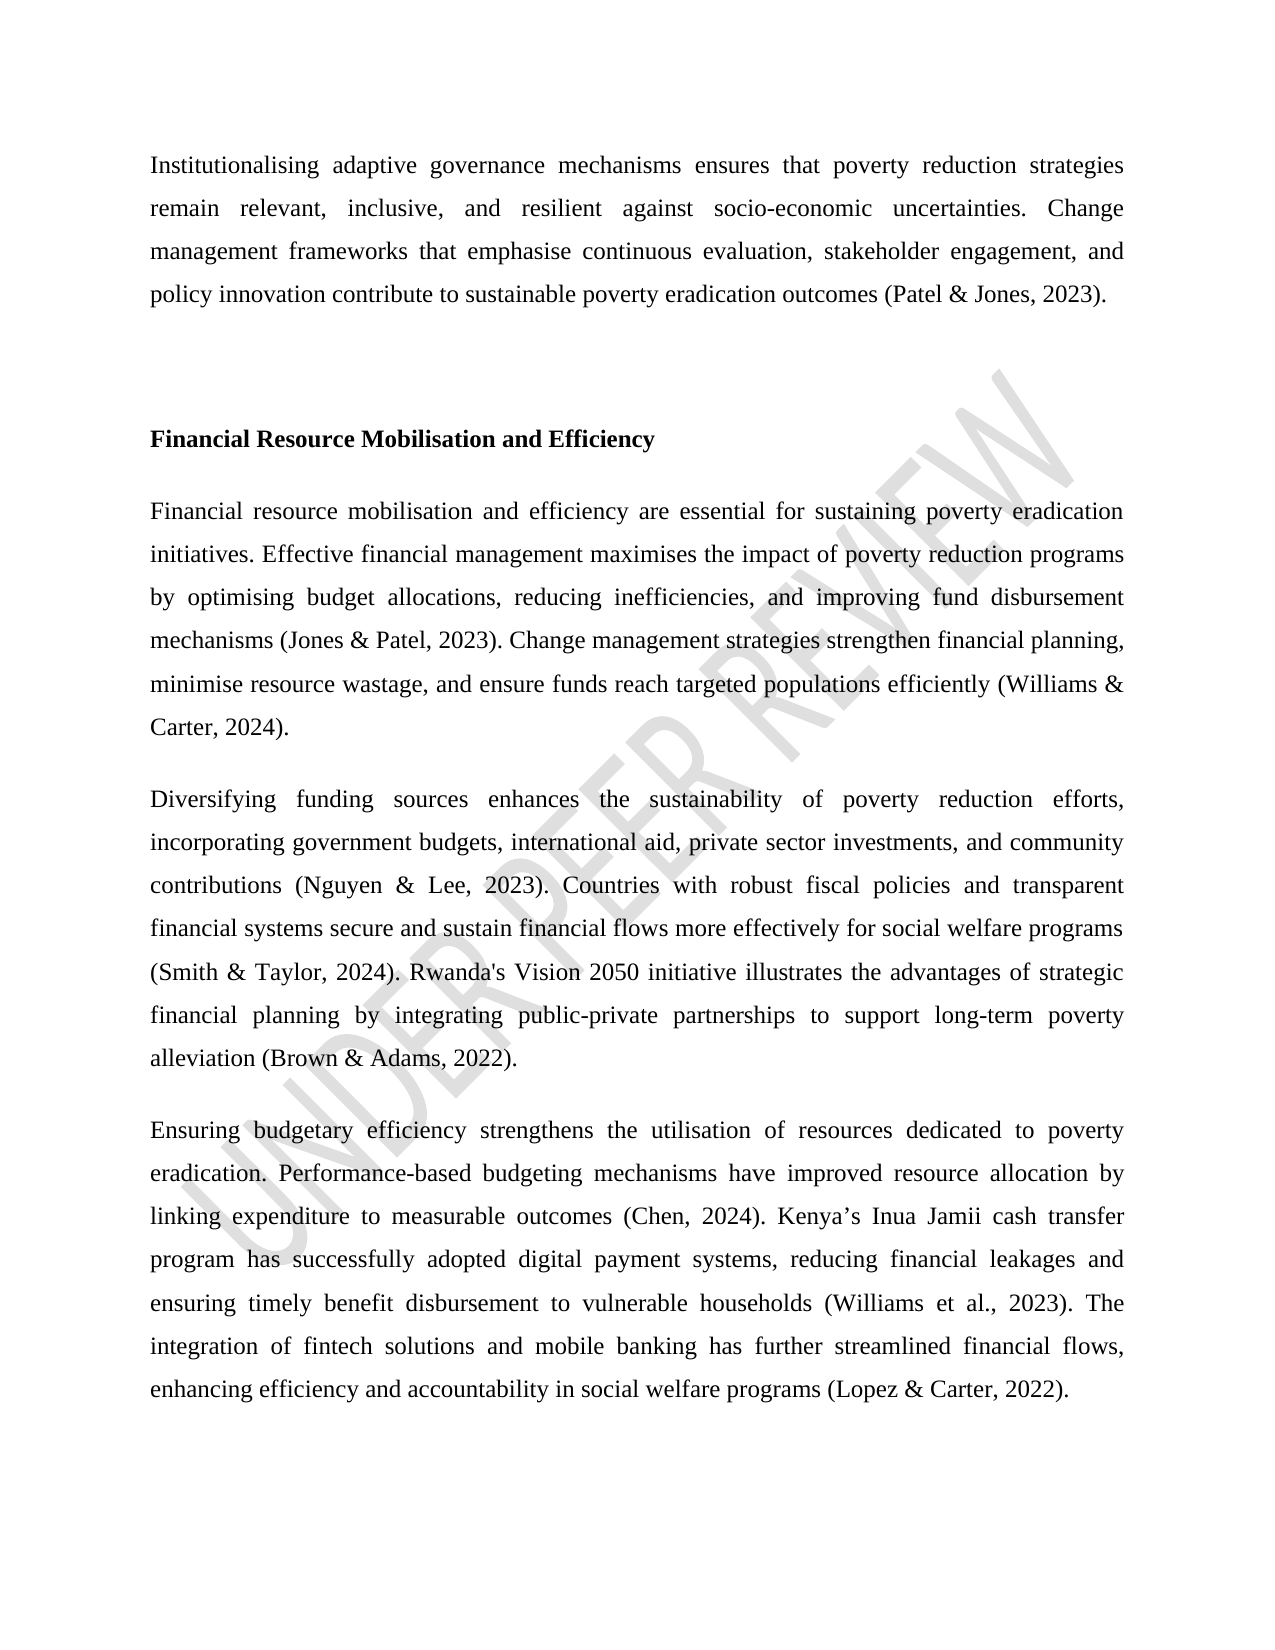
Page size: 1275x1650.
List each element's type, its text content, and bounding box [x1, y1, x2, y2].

text Ensuring budgetary efficiency strengthens the utilisation of resources dedicated to poverty eradication. Performance-based budgeting mechanisms have improved resource allocation by linking expenditure to measurable outcomes (Chen, 2024). Kenya’s Inua Jamii cash transfer program has successfully adopted digital payment systems, reducing financial leakages and ensuring timely benefit disbursement to vulnerable households (Williams et al., 2023). The integration of fintech solutions and mobile banking has further streamlined financial flows, enhancing efficiency and accountability in social welfare programs (Lopez & Carter, 2022). [150, 1115, 1125, 1403]
text Financial resource mobilisation and efficiency are essential for sustaining poverty eradication initiatives. Effective financial management maximises the impact of poverty reduction programs by optimising budget allocations, reducing inefficiencies, and improving fund disbursement mechanisms (Jones & Patel, 2023). Change management strategies strengthen financial planning, minimise resource wastage, and ensure funds reach targeted populations efficiently (Williams & Carter, 2024). [150, 496, 1125, 741]
text Diversifying funding sources enhances the sustainability of poverty reduction efforts, incorporating government budgets, international aid, private sector investments, and community contributions (Nguyen & Lee, 2023). Countries with robust fiscal policies and transparent financial systems secure and sustain financial flows more effectively for social welfare programs (Smith & Taylor, 2024). Rwanda's Vision 2050 initiative illustrates the advantages of strategic financial planning by integrating public-private partnerships to support long-term poverty alleviation (Brown & Adams, 2022). [150, 784, 1125, 1072]
text Institutionalising adaptive governance mechanisms ensures that poverty reduction strategies remain relevant, inclusive, and resilient against socio-economic uncertainties. Change management frameworks that emphasise continuous evaluation, stakeholder engagement, and policy innovation contribute to sustainable poverty eradication outcomes (Patel & Jones, 2023). [150, 150, 1125, 308]
text Financial Resource Mobilisation and Efficiency [150, 424, 1125, 453]
